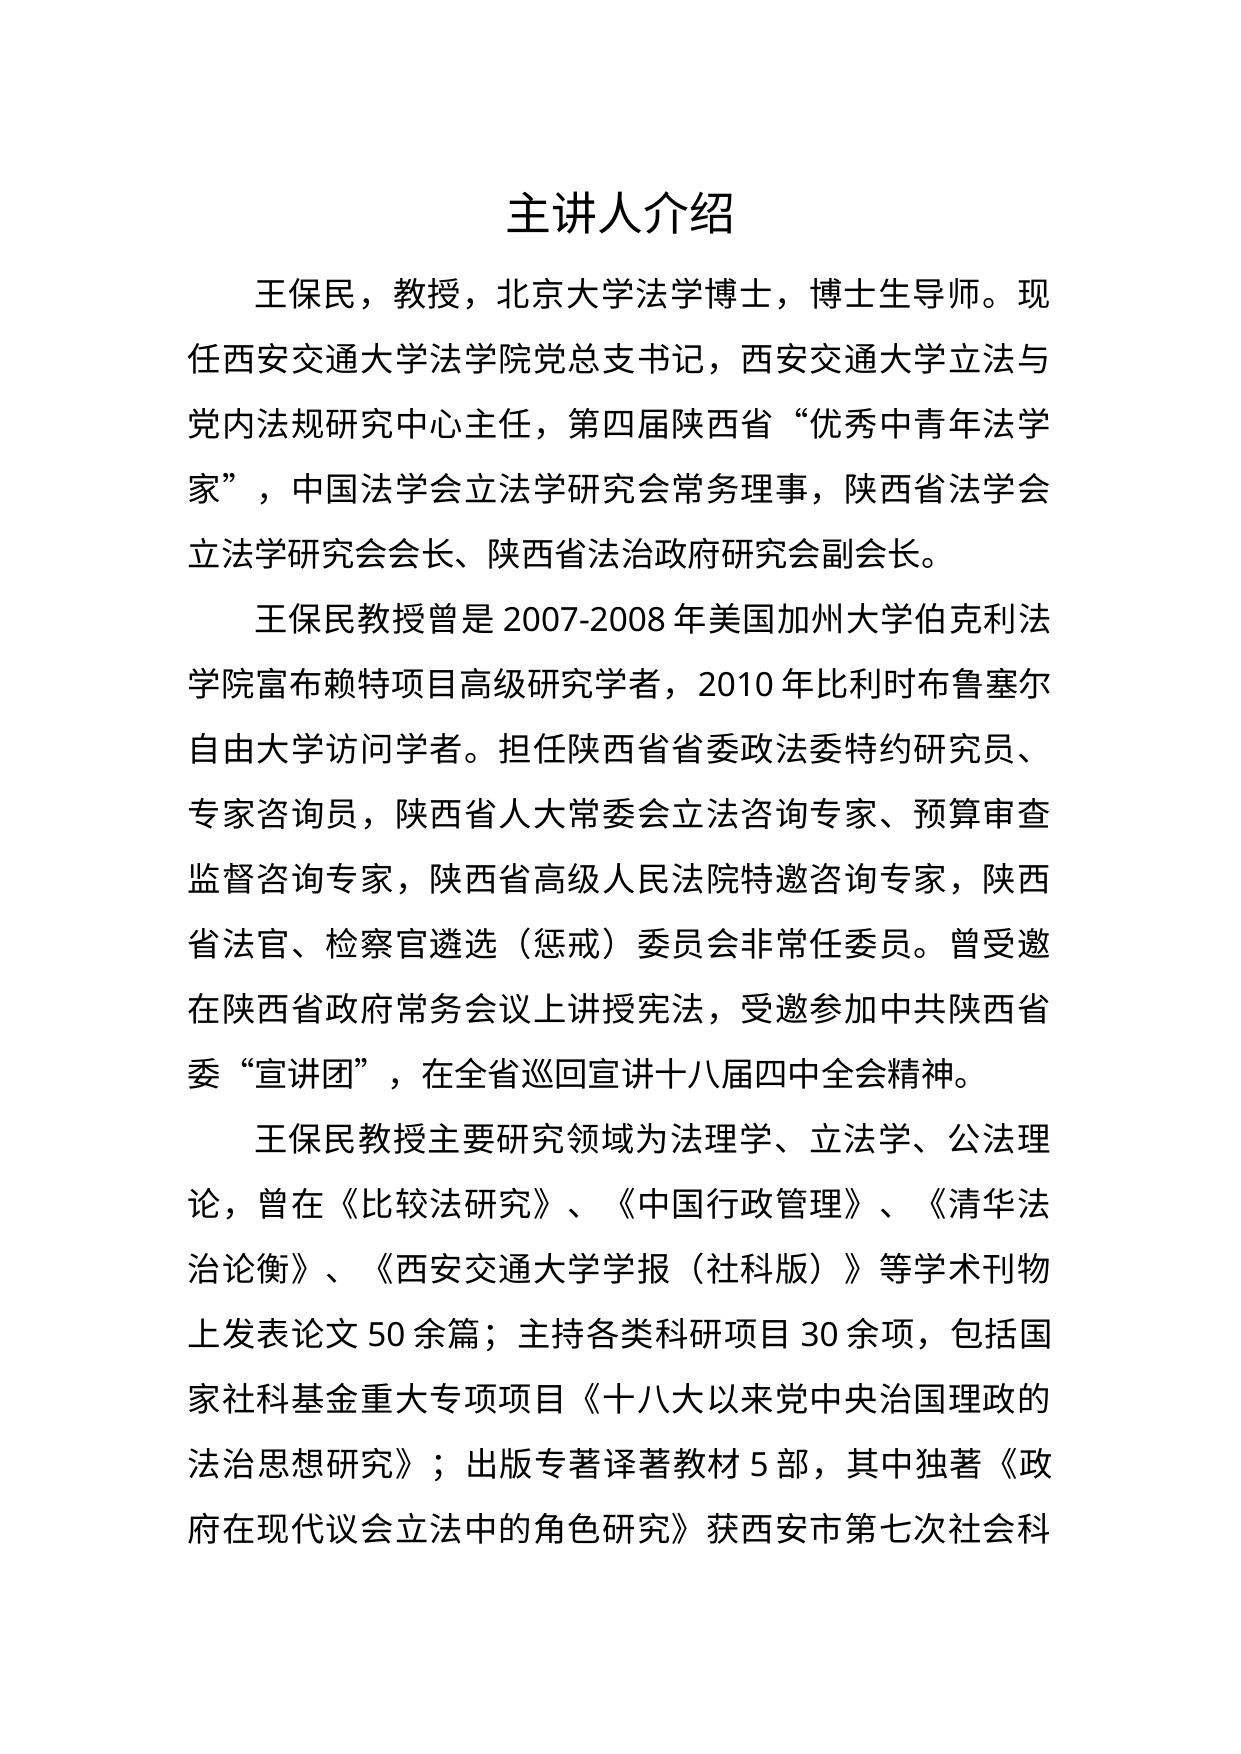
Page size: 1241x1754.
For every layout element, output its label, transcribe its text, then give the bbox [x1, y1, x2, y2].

text 王保民教授曾是2007-2008年美国加州大学伯克利法学院富布赖特项目高级研究学者，2010年比利时布鲁塞尔自由大学访问学者。担任陕西省省委政法委特约研究员、专家咨询员，陕西省人大常委会立法咨询专家、预算审查监督咨询专家，陕西省高级人民法院特邀咨询专家，陕西省法官、检察官遴选（惩戒）委员会非常任委员。曾受邀在陕西省政府常务会议上讲授宪法，受邀参加中共陕西省委“宣讲团”，在全省巡回宣讲十八届四中全会精神。 [187, 584, 1053, 1104]
text 主讲人介绍 [187, 162, 1053, 259]
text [187, 1104, 1053, 1559]
text 王保民，教授，北京大学法学博士，博士生导师。现任西安交通大学法学院党总支书记，西安交通大学立法与党内法规研究中心主任，第四届陕西省“优秀中青年法学家”，中国法学会立法学研究会常务理事，陕西省法学会立法学研究会会长、陕西省法治政府研究会副会长。 [187, 259, 1053, 584]
